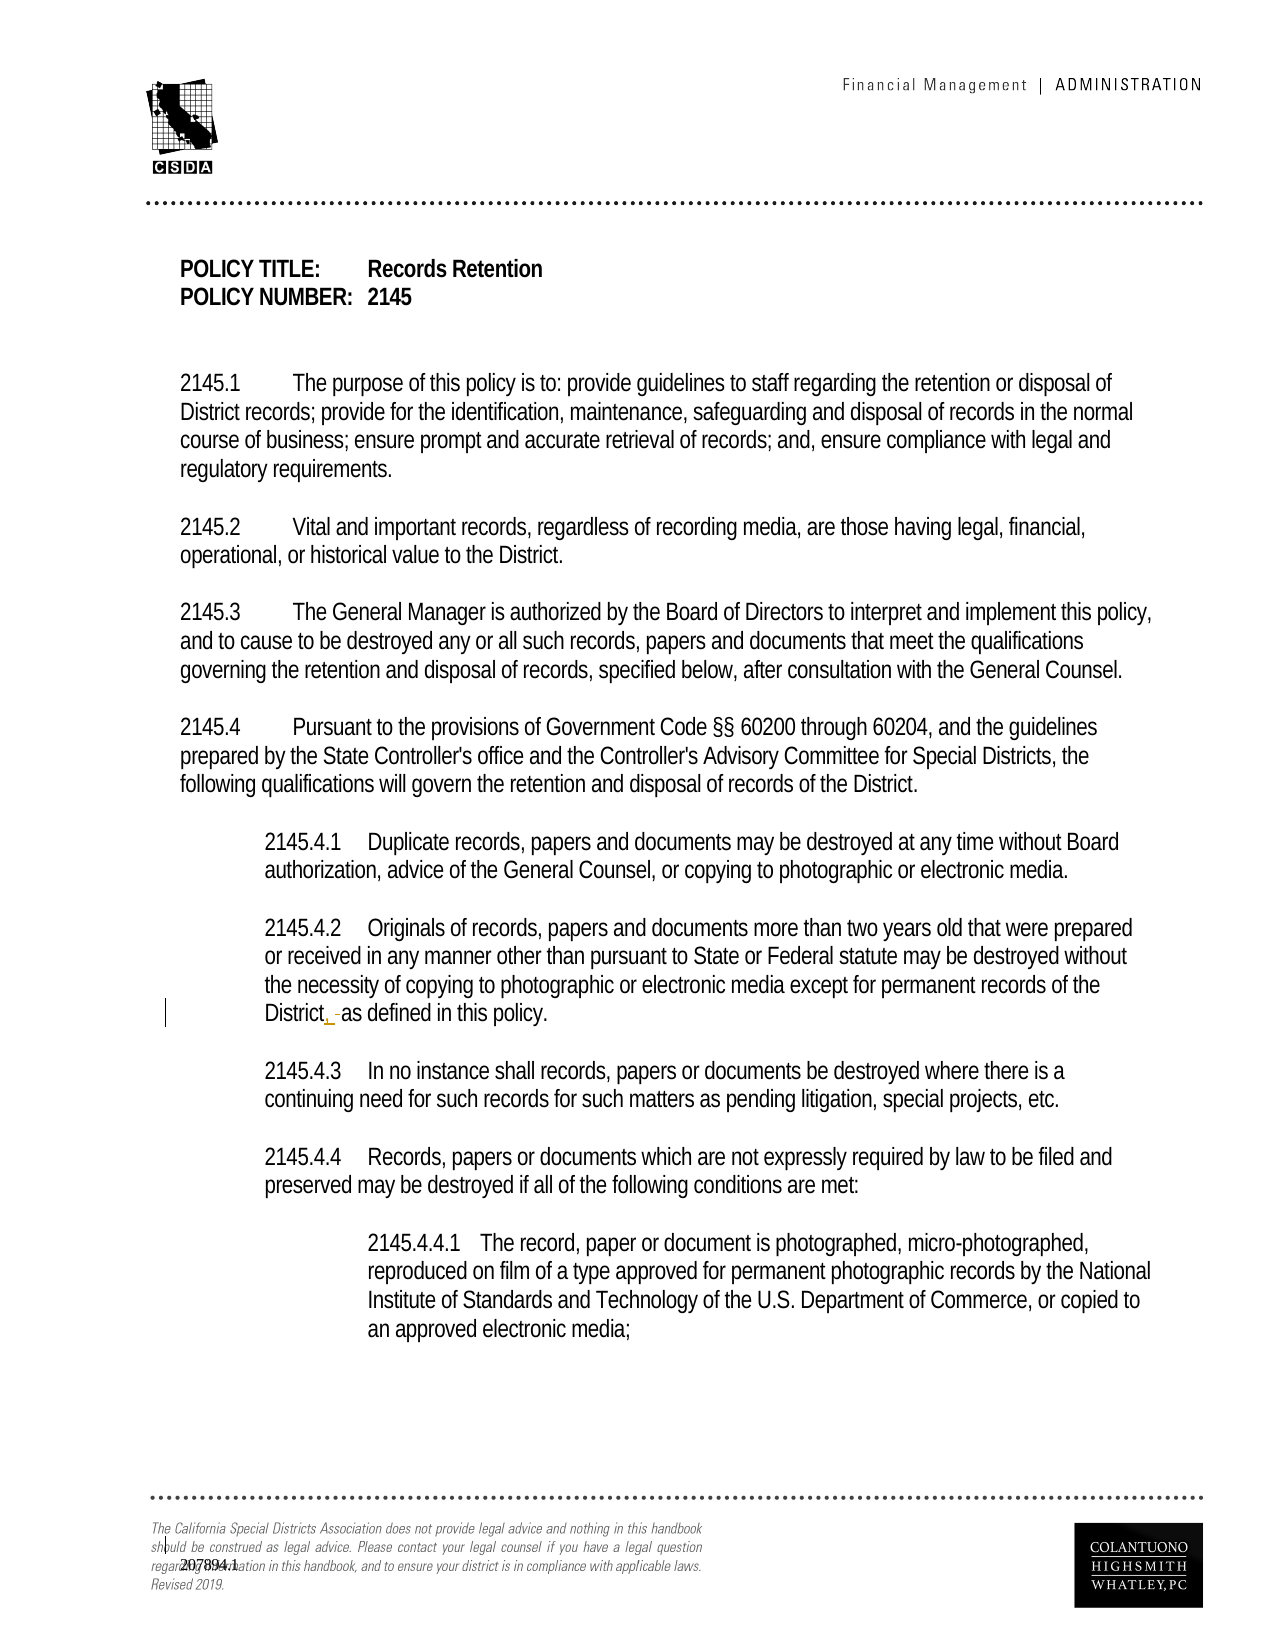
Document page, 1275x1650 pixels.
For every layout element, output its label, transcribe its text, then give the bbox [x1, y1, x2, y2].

text 2145.4.3 In no instance shall records, papers or documents be destroyed where there is a continuing need for such records for such matters as pending litigation, special projects, etc. [180, 1056, 1155, 1113]
text 2145.3 The General Manager is authorized by the Board of Directors to interpret and implement this policy, and to cause to be destroyed any or all such records, papers and documents that meet the qualifications governing the retention and disposal of records, specified below, after consultation with the General Counsel. [180, 597, 1155, 683]
text POLICY TITLE: Records Retention [180, 254, 1155, 282]
text 2145.4.2 Originals of records, papers and documents more than two years old that were prepared or received in any manner other than pursuant to State or Federal statute may be destroyed without the necessity of copying to photographic or electronic media except for permanent records of the Districtas defined in this policy. [180, 912, 1155, 1027]
text 2145.4.4.1 The record, paper or document is photographed, micro-photographed, reproduced on film of a type approved for permanent photographic records by the National Institute of Standards and Technology of the U.S. Department of Commerce, or copied to an approved electronic media; [180, 1228, 1155, 1342]
picture [2, 0, 1275, 225]
picture [0, 1462, 1275, 1650]
text 2145.2 Vital and important records, regardless of recording media, are those having legal, financial, operational, or historical value to the District. [180, 511, 1155, 569]
text 2145.4.1 Duplicate records, papers and documents may be destroyed at any time without Board authorization, advice of the General Counsel, or copying to photographic or electronic media. [180, 827, 1155, 884]
text 2145.4.4 Records, papers or documents which are not expressly required by law to be filed and preserved may be destroyed if all of the following conditions are met: [180, 1142, 1155, 1199]
text 2145.1 The purpose of this policy is to: provide guidelines to staff regarding the retention or disposal of District records; provide for the identification, maintenance, safeguarding and disposal of records in the normal course of business; ensure prompt and accurate retrieval of records; and, ensure compliance with legal and regulatory requirements. [180, 368, 1155, 483]
text POLICY NUMBER: 2145 [180, 282, 1155, 311]
text 2145.4 Pursuant to the provisions of Government Code §§ 60200 through 60204, and the guidelines prepared by the State Controller's office and the Controller's Advisory Committee for Special Districts, the following qualifications will govern the retention and disposal of records of the District. [180, 712, 1155, 798]
